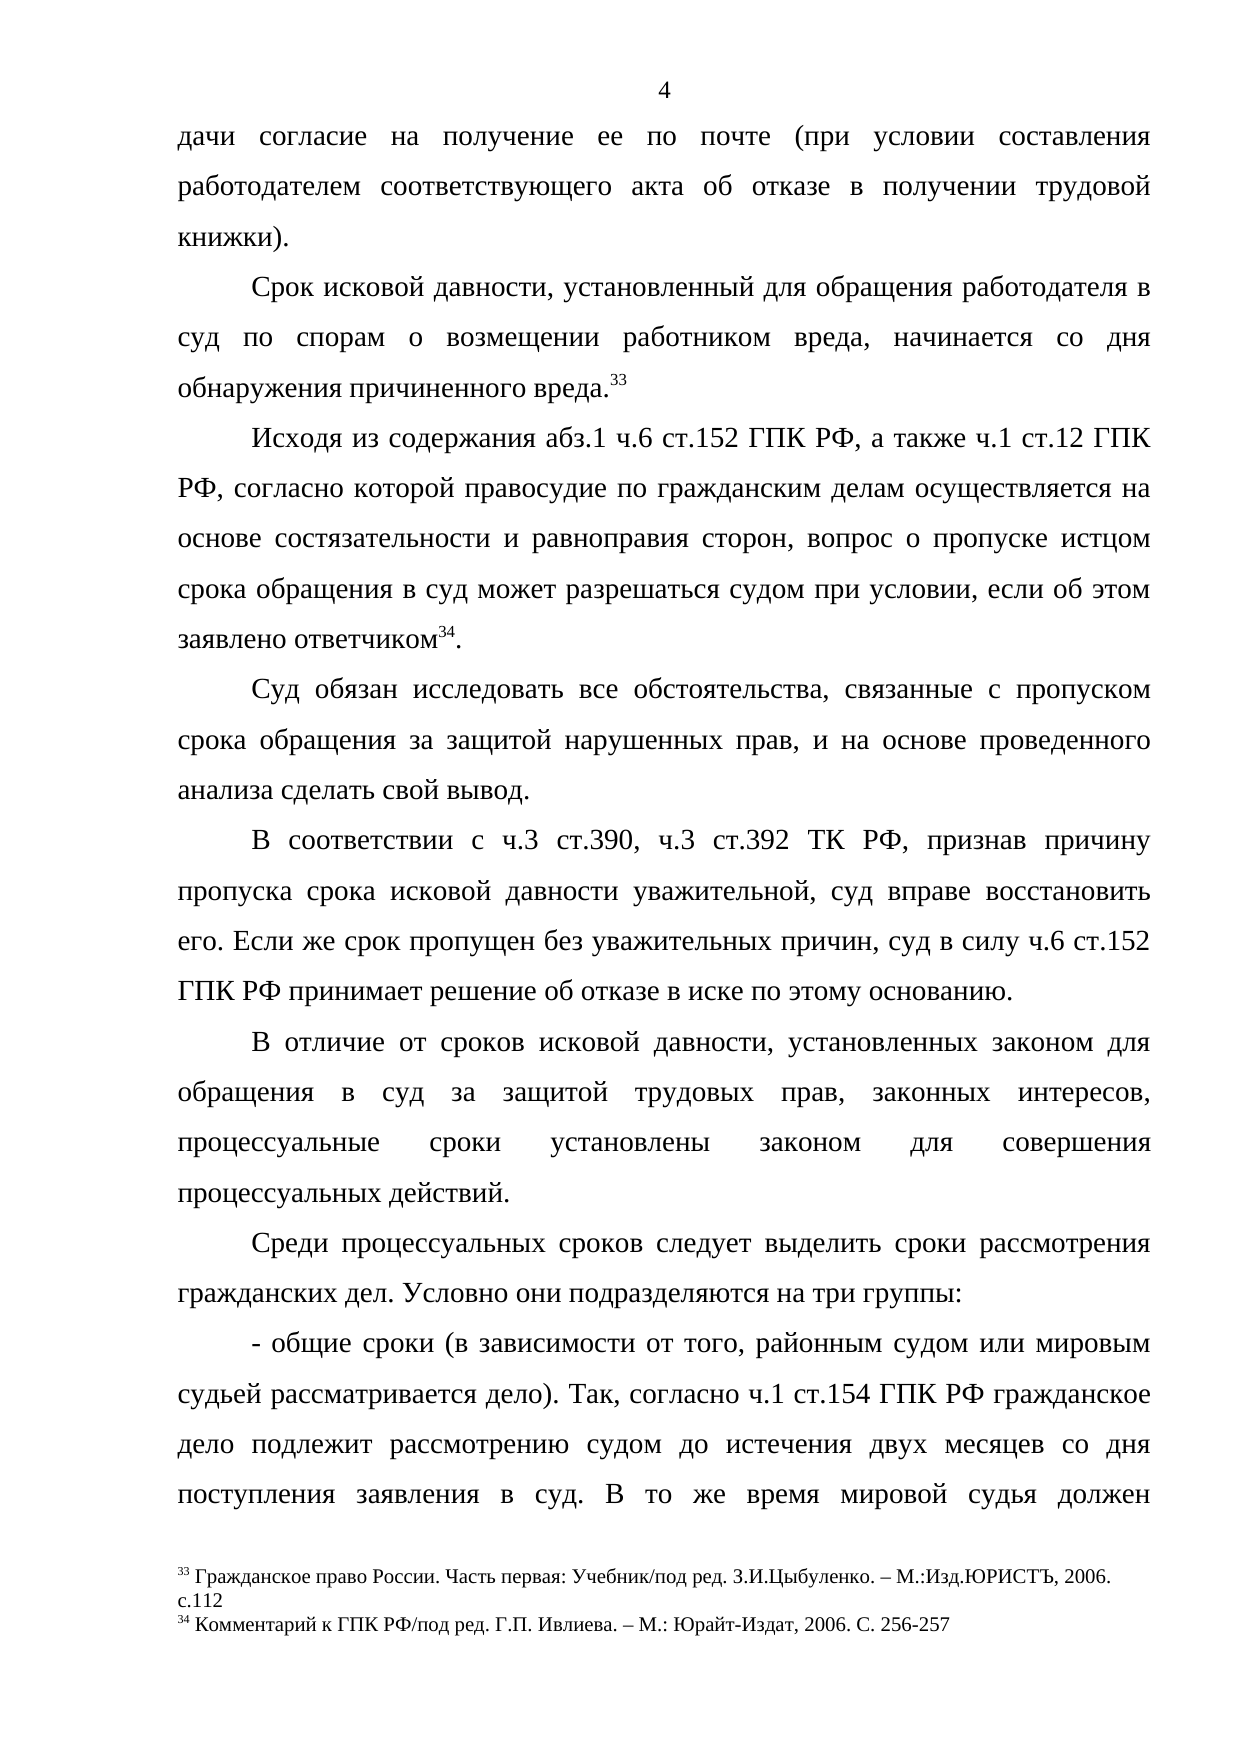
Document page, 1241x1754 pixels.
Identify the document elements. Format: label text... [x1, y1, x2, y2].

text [177, 1326, 1152, 1510]
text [177, 118, 1152, 252]
text Суд обязан исследовать все обстоятельства, связанные с пропуском срока обращения за защитой нарушенных прав, и на основе проведенного анализа сделать свой вывод. [177, 672, 1152, 806]
text Среди процессуальных сроков следует выделить сроки рассмотрения гражданских дел. Условно они подразделяются на три группы: [177, 1225, 1152, 1309]
text Срок исковой давности, установленный для обращения работодателя в суд по спорам о возмещении работником вреда, начинается со дня обнаружения причиненного вреда. [177, 269, 1152, 403]
text В соответствии с ч.3 ст.390, ч.3 ст.392 ТК РФ, признав причину пропуска срока исковой давности уважительной, суд вправе восстановить его. Если же срок пропущен без уважительных причин, суд в силу ч.6 ст.152 ГПК РФ принимает решение об отказе в иске по этому основанию. [177, 822, 1152, 1007]
text В отличие от сроков исковой давности, установленных законом для обращения в суд за защитой трудовых прав, законных интересов, процессуальные сроки установлены законом для совершения процессуальных действий. [177, 1024, 1152, 1208]
text Исходя из содержания абз.1 ч.6 ст.152 ГПК РФ, а также ч.1 ст.12 ГПК РФ, согласно которой правосудие по гражданским делам осуществляется на основе состязательности и равноправия сторон, вопрос о пропуске истцом срока обращения в суд может разрешаться судом при условии, если об этом заявлено ответчиком. [177, 420, 1152, 655]
